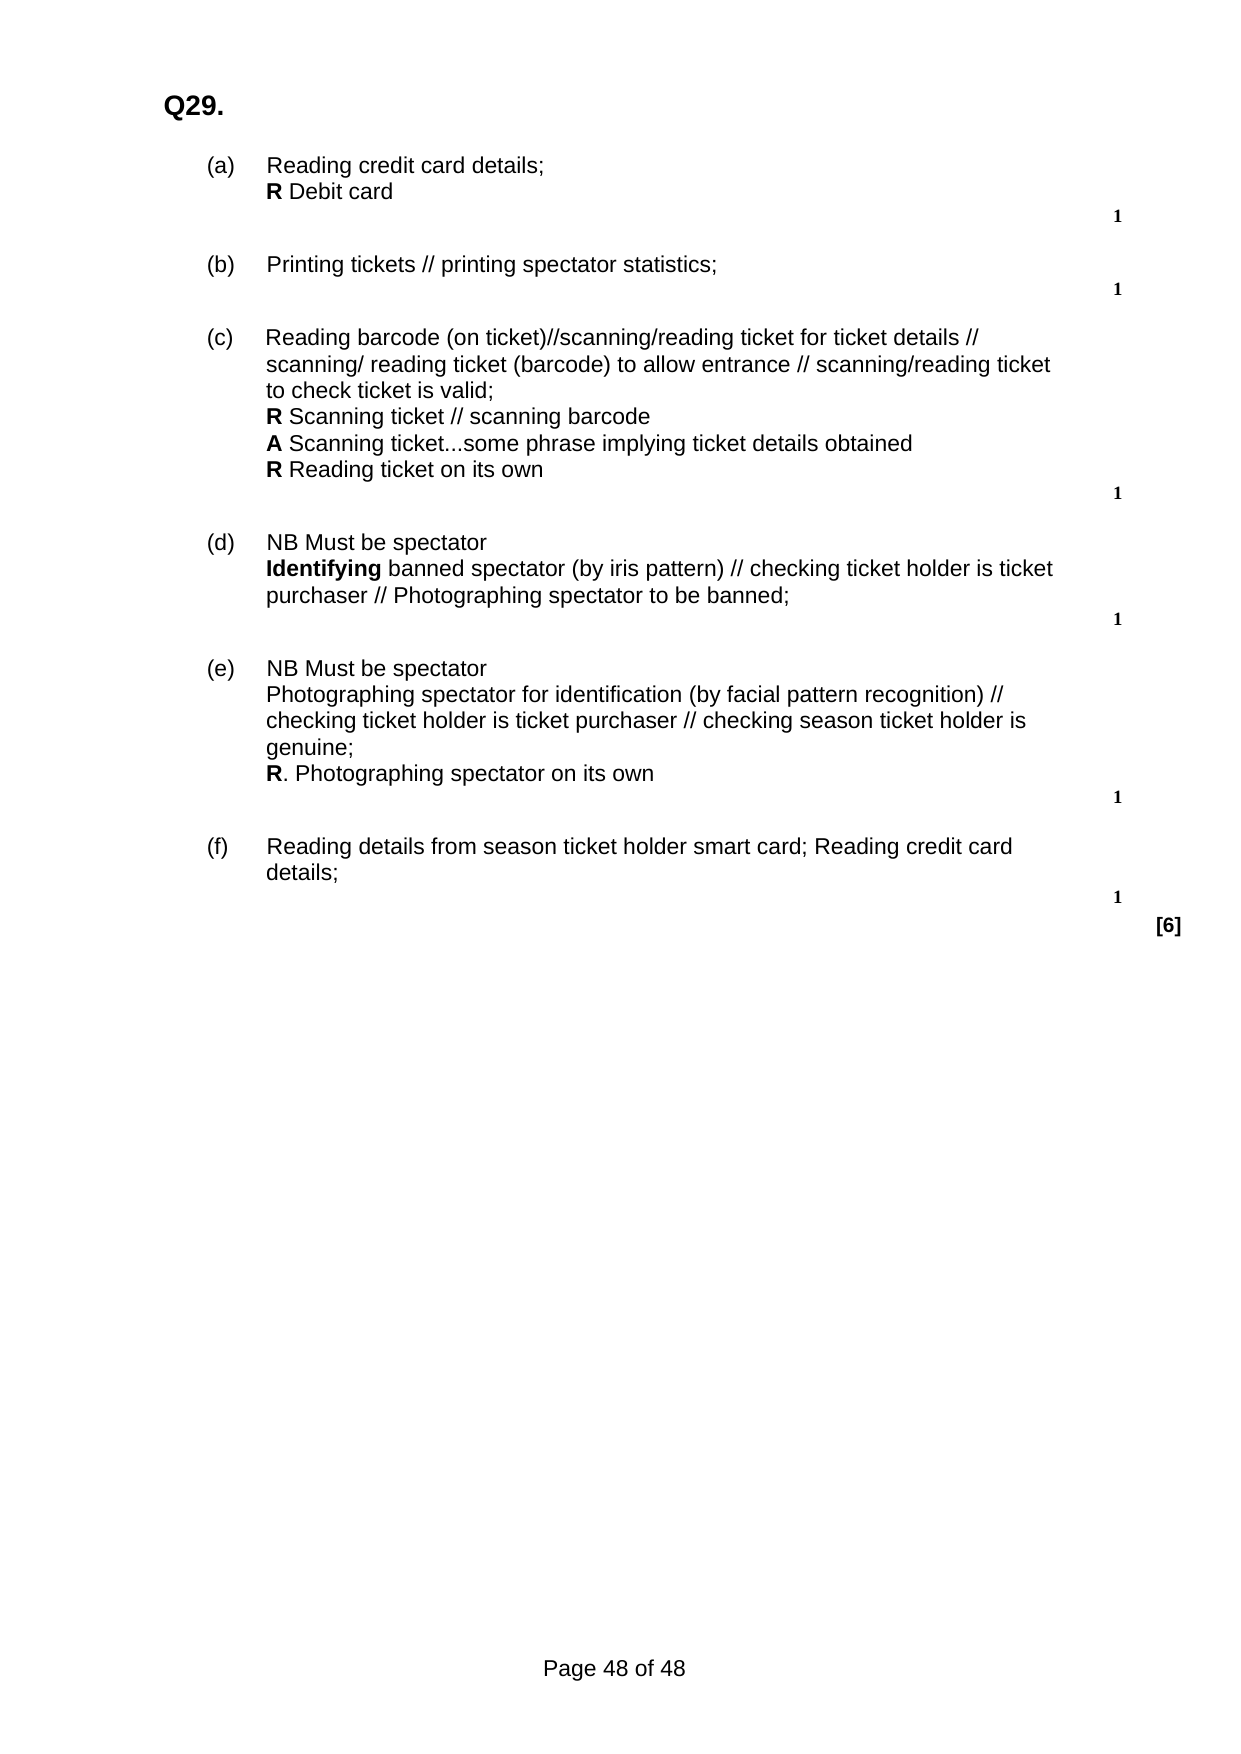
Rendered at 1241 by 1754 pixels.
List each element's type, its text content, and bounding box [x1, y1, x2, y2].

text (a) Reading credit card details; [207, 152, 1063, 178]
text 1 [148, 482, 1122, 504]
text (b) Printing tickets // printing spectator statistics; [207, 251, 1063, 278]
text R Scanning ticket // scanning barcode [266, 403, 1063, 429]
text 1 [148, 786, 1122, 808]
text Q29. [163, 88, 1176, 121]
text Photographing spectator for identification (by facial pattern recognition) // checking ticket holder is ticket purchaser // checking season ticket holder is genuine; [266, 681, 1063, 760]
text R. Photographing spectator on its own [266, 760, 1063, 786]
text (c) Reading barcode (on ticket)//scanning/reading ticket for ticket details // scanning/ reading ticket (barcode) to allow entrance // scanning/reading ticket to check ticket is valid; [207, 324, 1063, 403]
text [6] [148, 913, 1181, 937]
text R Reading ticket on its own [266, 456, 1063, 482]
text (d) NB Must be spectator [207, 529, 1063, 555]
text (f) Reading details from season ticket holder smart card; Reading credit card details; [207, 833, 1063, 886]
text (e) NB Must be spectator [207, 654, 1063, 681]
text 1 [148, 205, 1122, 226]
text 1 [148, 608, 1122, 629]
text R Debit card [266, 178, 1063, 205]
text Identifying banned spectator (by iris pattern) // checking ticket holder is ticket purchaser // Photographing spectator to be banned; [266, 555, 1063, 608]
text 1 [148, 278, 1122, 299]
text 1 [148, 886, 1122, 907]
text A Scanning ticket...some phrase implying ticket details obtained [266, 429, 1063, 456]
